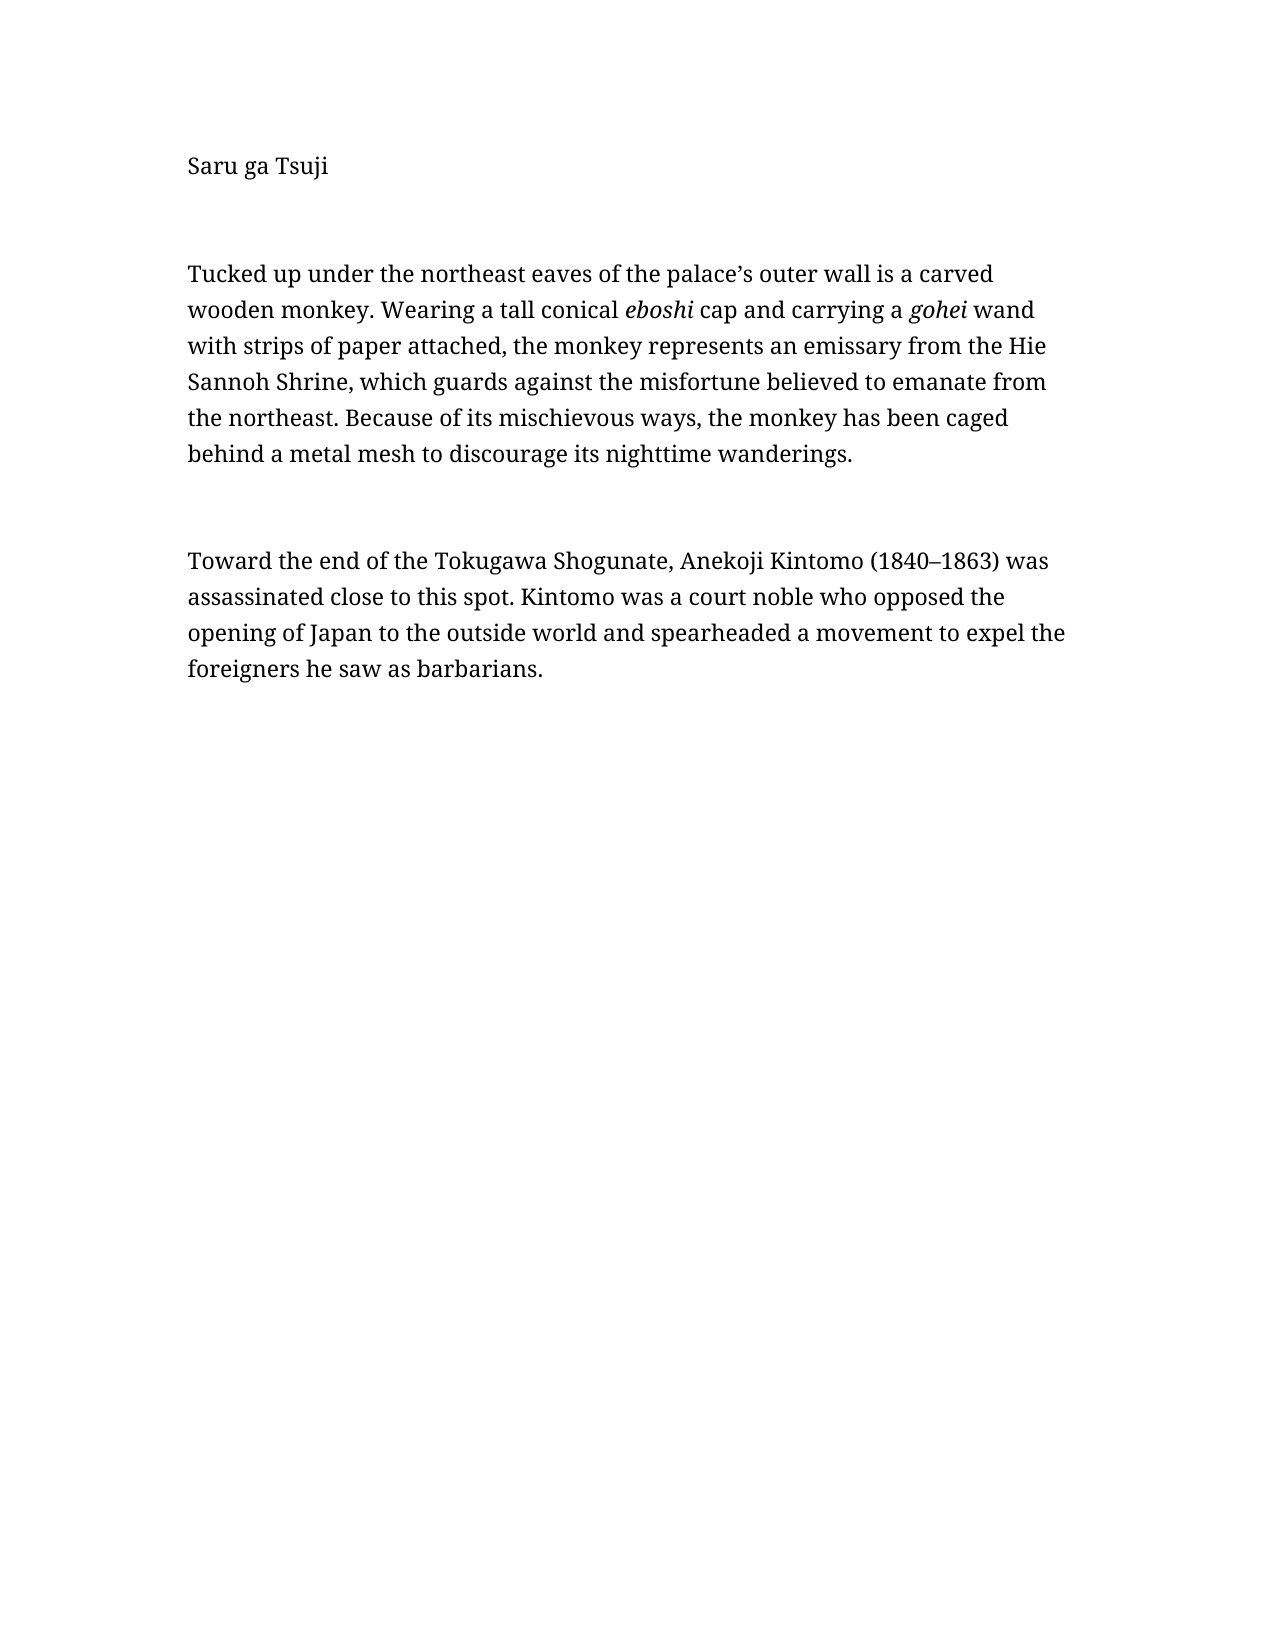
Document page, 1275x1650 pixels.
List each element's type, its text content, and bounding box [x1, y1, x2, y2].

text Toward the end of the Tokugawa Shogunate, Anekoji Kintomo (1840–1863) was assassinated close to this spot. Kintomo was a court noble who opposed the opening of Japan to the outside world and spearheaded a movement to expel the foreigners he saw as barbarians. [187, 545, 1087, 684]
text Saru ga Tsuji [187, 150, 1087, 181]
text Tucked up under the northeast eaves of the palace’s outer wall is a carved wooden monkey. Wearing a tall conical eboshi cap and carrying a gohei wand with strips of paper attached, the monkey represents an emissary from the Hie Sannoh Shrine, which guards against the misfortune believed to emanate from the northeast. Because of its mischievous ways, the monkey has been caged behind a metal mesh to discourage its nighttime wanderings. [187, 258, 1087, 469]
